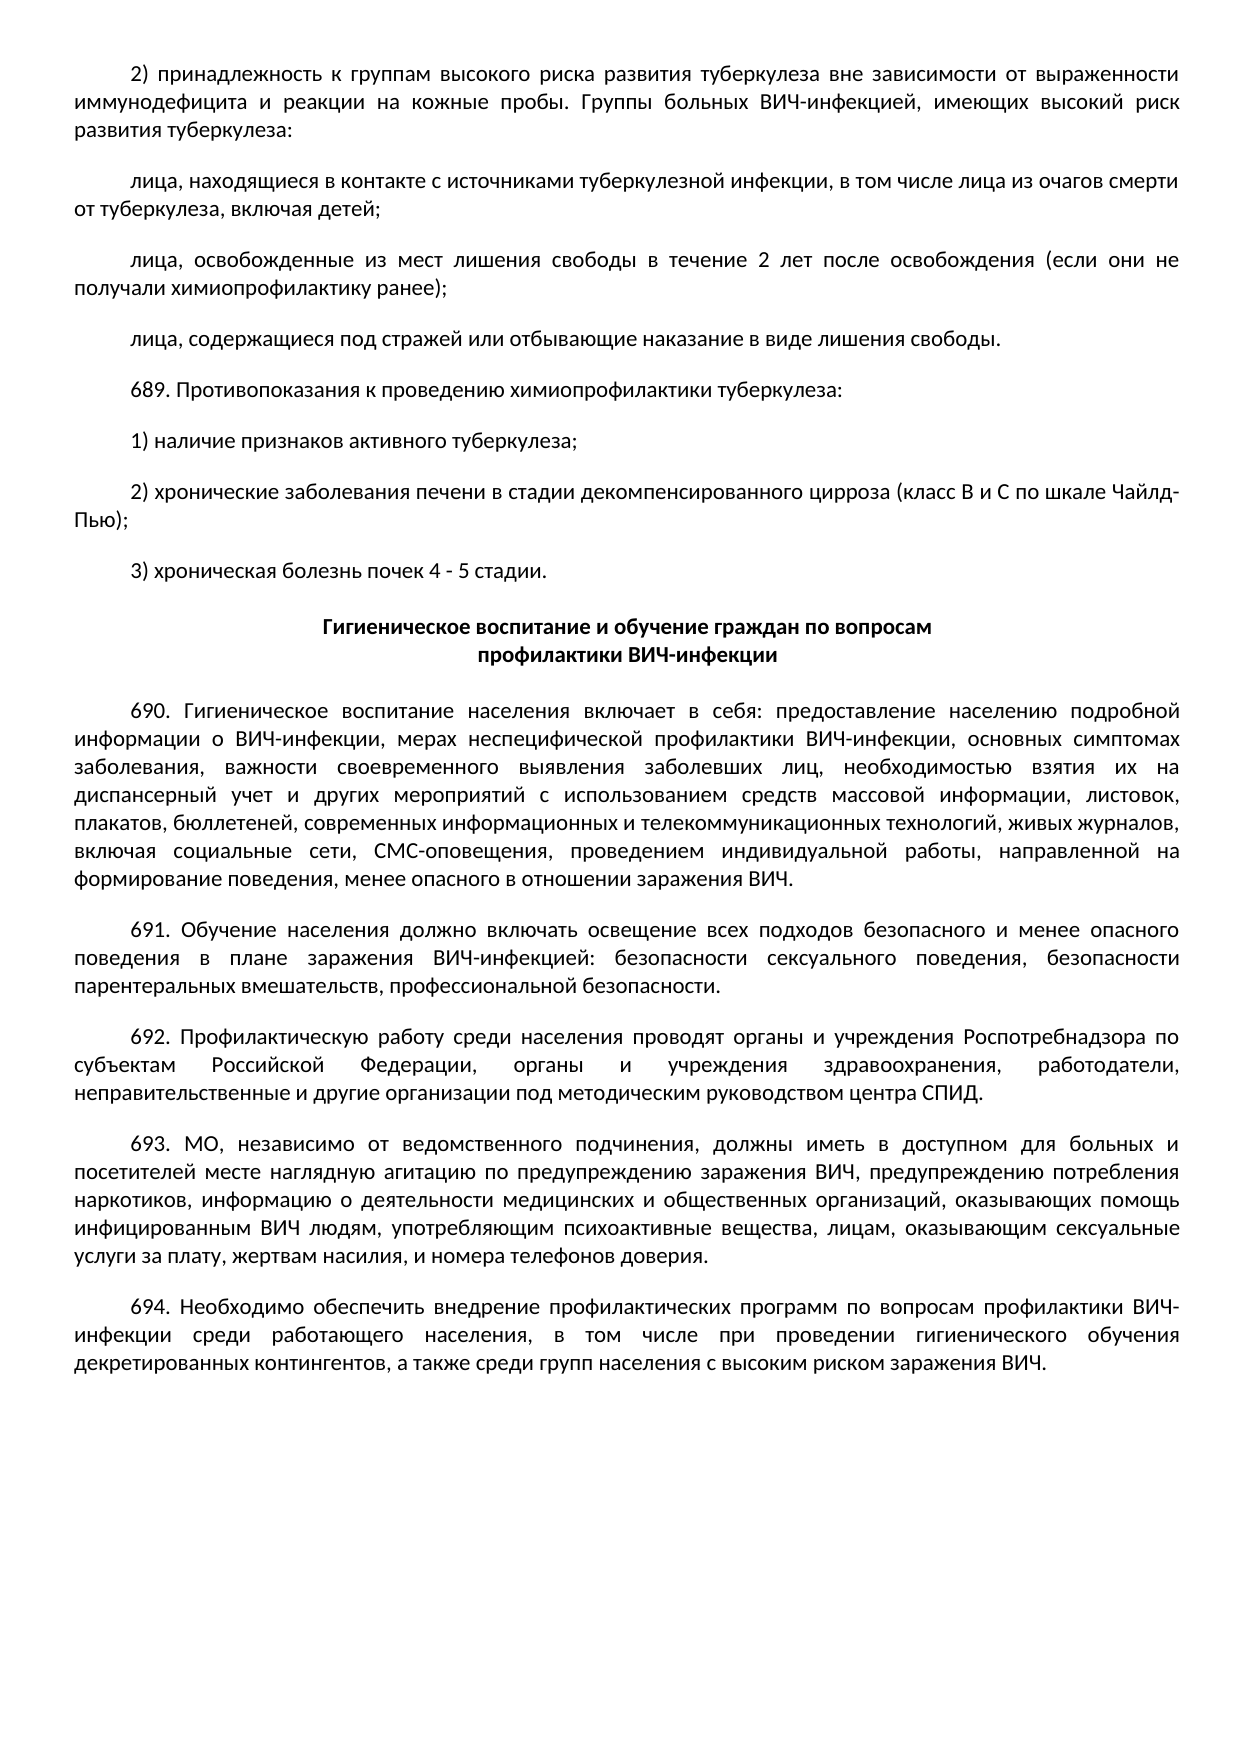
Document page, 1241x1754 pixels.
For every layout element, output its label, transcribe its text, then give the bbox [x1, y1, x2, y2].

text лица, освобожденные из мест лишения свободы в течение 2 лет после освобождения (если они не получали химиопрофилактику ранее); [74, 245, 1181, 301]
text 1) наличие признаков активного туберкулеза; [74, 426, 1181, 454]
text 691. Обучение населения должно включать освещение всех подходов безопасного и менее опасного поведения в плане заражения ВИЧ-инфекцией: безопасности сексуального поведения, безопасности парентеральных вмешательств, профессиональной безопасности. [74, 915, 1181, 999]
text 690. Гигиеническое воспитание населения включает в себя: предоставление населению подробной информации о ВИЧ-инфекции, мерах неспецифической профилактики ВИЧ-инфекции, основных симптомах заболевания, важности своевременного выявления заболевших лиц, необходимостью взятия их на диспансерный учет и других мероприятий с использованием средств массовой информации, листовок, плакатов, бюллетеней, современных информационных и телекоммуникационных технологий, живых журналов, включая социальные сети, СМС-оповещения, проведением индивидуальной работы, направленной на формирование поведения, менее опасного в отношении заражения ВИЧ. [74, 696, 1181, 892]
text 2) принадлежность к группам высокого риска развития туберкулеза вне зависимости от выраженности иммунодефицита и реакции на кожные пробы. Группы больных ВИЧ-инфекцией, имеющих высокий риск развития туберкулеза: [74, 59, 1181, 143]
text профилактики ВИЧ-инфекции [74, 640, 1181, 668]
text 2) хронические заболевания печени в стадии декомпенсированного цирроза (класс B и C по шкале Чайлд-Пью); [74, 477, 1181, 533]
text 693. МО, независимо от ведомственного подчинения, должны иметь в доступном для больных и посетителей месте наглядную агитацию по предупреждению заражения ВИЧ, предупреждению потребления наркотиков, информацию о деятельности медицинских и общественных организаций, оказывающих помощь инфицированным ВИЧ людям, употребляющим психоактивные вещества, лицам, оказывающим сексуальные услуги за плату, жертвам насилия, и номера телефонов доверия. [74, 1129, 1181, 1269]
text 692. Профилактическую работу среди населения проводят органы и учреждения Роспотребнадзора по субъектам Российской Федерации, органы и учреждения здравоохранения, работодатели, неправительственные и другие организации под методическим руководством центра СПИД. [74, 1022, 1181, 1106]
text 689. Противопоказания к проведению химиопрофилактики туберкулеза: [74, 375, 1181, 403]
text Гигиеническое воспитание и обучение граждан по вопросам [74, 612, 1181, 640]
text лица, содержащиеся под стражей или отбывающие наказание в виде лишения свободы. [74, 324, 1181, 352]
text 3) хроническая болезнь почек 4 - 5 стадии. [74, 556, 1181, 584]
text 694. Необходимо обеспечить внедрение профилактических программ по вопросам профилактики ВИЧ-инфекции среди работающего населения, в том числе при проведении гигиенического обучения декретированных контингентов, а также среди групп населения с высоким риском заражения ВИЧ. [74, 1292, 1181, 1376]
text лица, находящиеся в контакте с источниками туберкулезной инфекции, в том числе лица из очагов смерти от туберкулеза, включая детей; [74, 166, 1181, 222]
